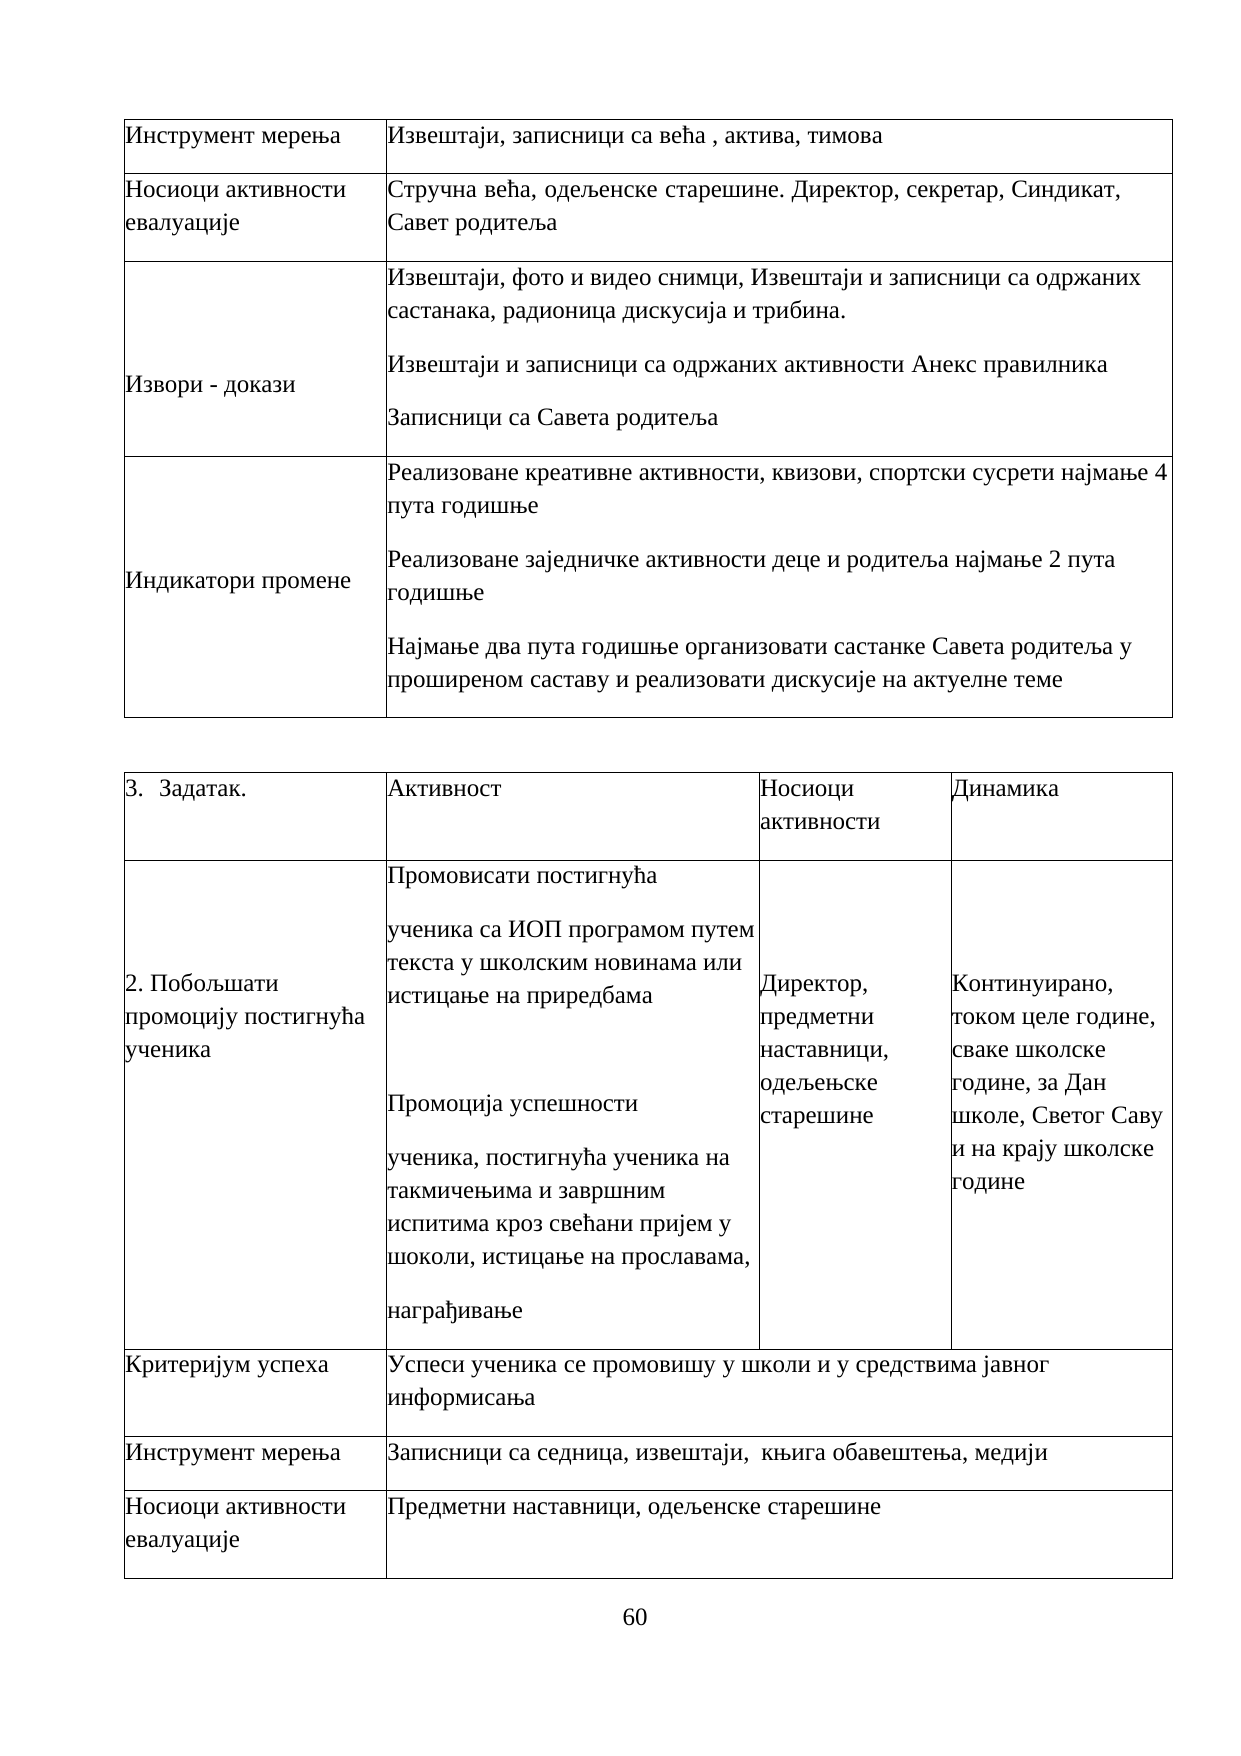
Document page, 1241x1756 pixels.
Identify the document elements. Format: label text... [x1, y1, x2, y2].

table_cell Носиоци активности евалуације [125, 174, 386, 261]
table_cell Стручна већа, одељенске старешине. Директор, секретар, Синдикат, Савет родитеља [387, 174, 1172, 261]
table_cell 2. Побољшати промоцију постигнућа ученика [125, 861, 386, 1348]
table_cell Инструмент мерења [125, 120, 386, 173]
table_header 3. Задатак. [125, 773, 386, 859]
table_cell Успеси ученика се промовишу у школи и у средствима јавног информисања [387, 1350, 1172, 1436]
table_cell Извори - докази [125, 262, 386, 456]
table_header Носиоци активности [760, 773, 951, 859]
table_header Активност [387, 773, 759, 859]
table_cell Индикатори промене [125, 457, 386, 717]
table_cell Реализоване креативне активности, квизови, спортски сусрети најмање 4 пута годишње Реализоване заједничке активности деце и родитеља најмање 2 пута годишње Најмање два пута годишње организовати састанке Савета родитеља у проширеном саставу и реализовати дискусије на актуелне теме [387, 457, 1172, 717]
table_cell Директор, предметни наставници, одељењске старешине [760, 861, 951, 1348]
table_cell Записници са седница, извештаји, књига обавештења, медији [387, 1437, 1172, 1490]
table_cell Континуирано, током целе године, сваке школске године, за Дан школе, Светог Саву и на крају школске године [952, 861, 1172, 1348]
table_cell Предметни наставници, одељенске старешине [387, 1491, 1172, 1578]
table_cell Критеријум успеха [125, 1350, 386, 1436]
table_cell Извештаји, фото и видео снимци, Извештаји и записници са одржаних састанака, радионица дискусија и трибина. Извештаји и записници са одржаних активности Анекс правилника Записници са Савета родитеља [387, 262, 1172, 456]
table_cell Извештаји, записници са већа , актива, тимова [387, 120, 1172, 173]
table_cell Промовисати постигнућа ученика са ИОП програмом путем текста у школским новинама или истицање на приредбама Промоција успешности ученика, постигнућа ученика на такмичењима и завршним испитима кроз свећани пријем у шоколи, истицање на прославама, награђивање [387, 861, 759, 1348]
table_header Динамика [952, 773, 1172, 859]
table_cell Носиоци активности евалуације [125, 1491, 386, 1578]
table_cell Инструмент мерења [125, 1437, 386, 1490]
